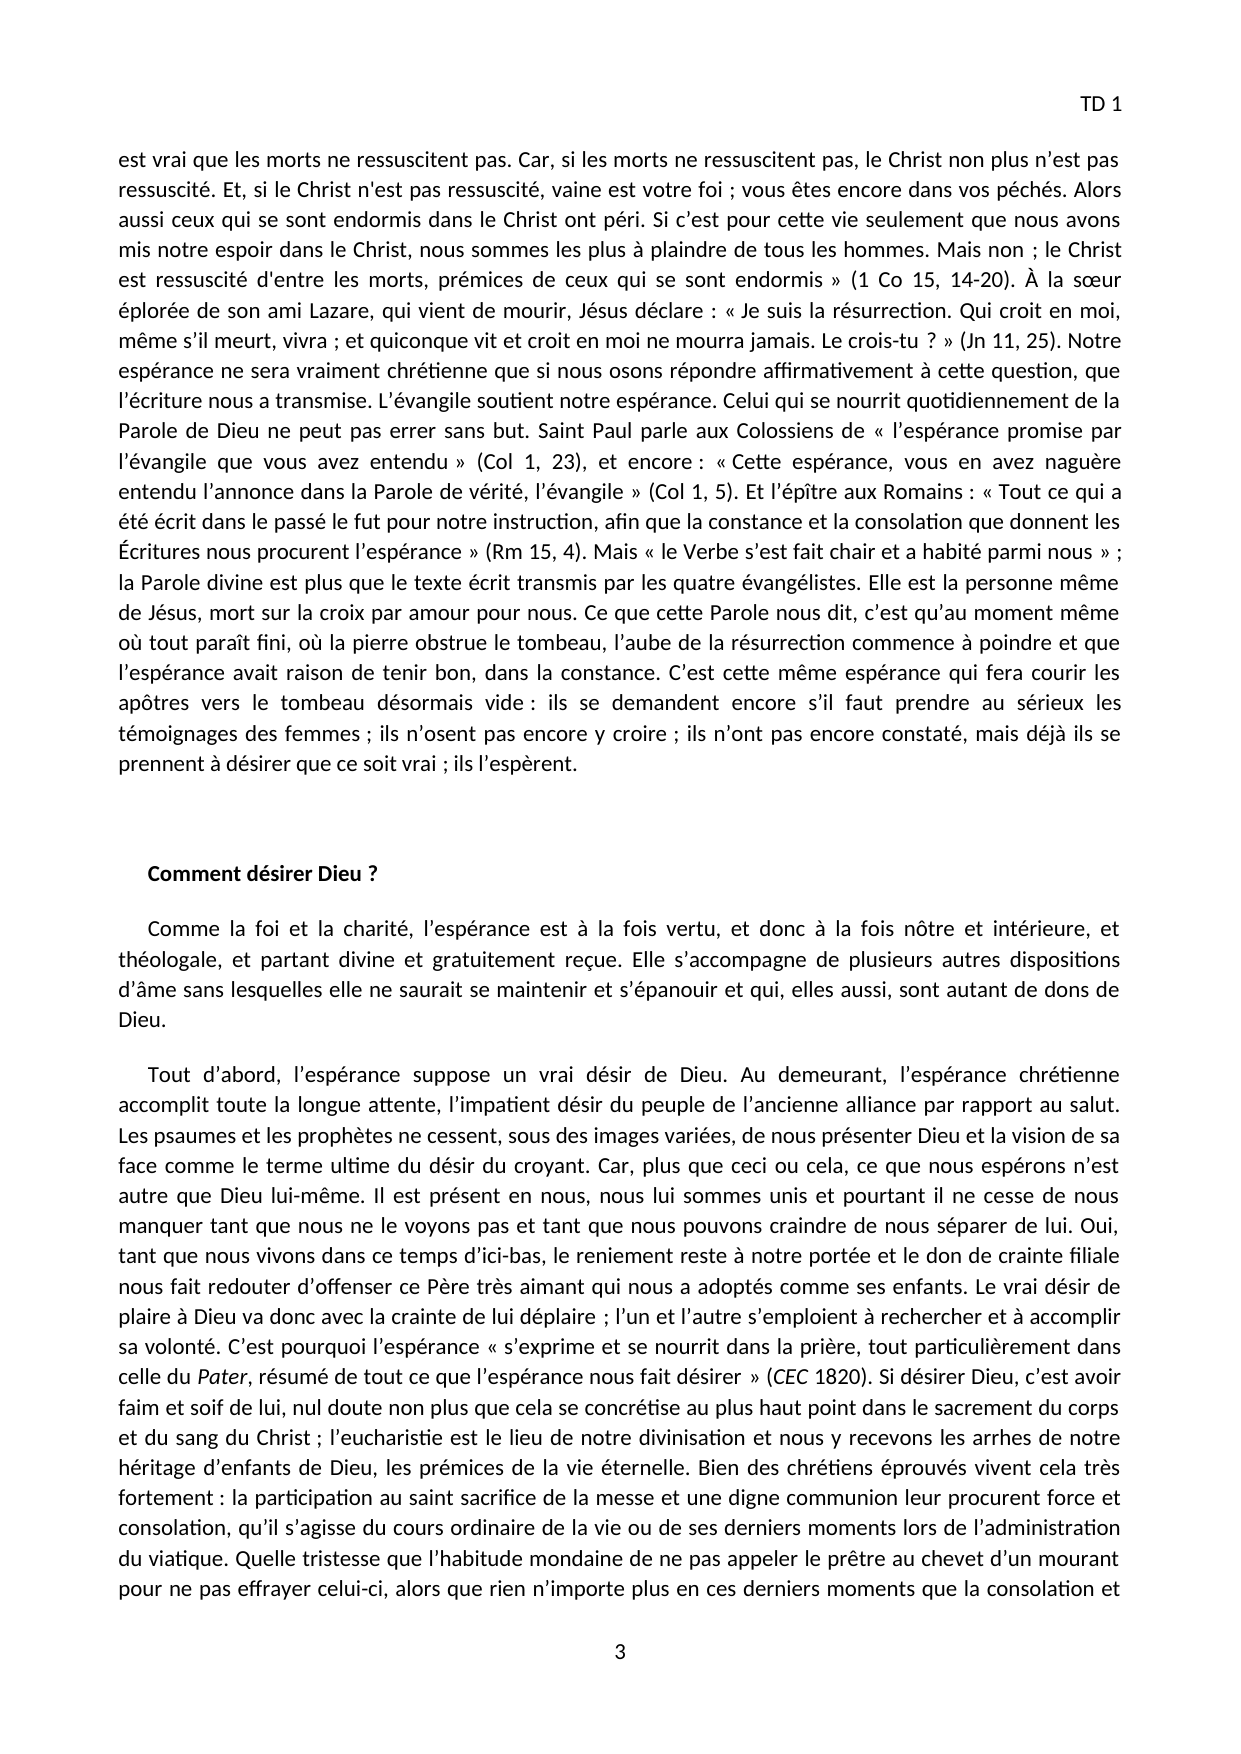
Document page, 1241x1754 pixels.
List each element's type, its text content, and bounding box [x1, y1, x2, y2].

text Comme la foi et la charité, l’espérance est à la fois vertu, et donc à la fois nôtre et intérieure, et théologale, et partant divine et gratuitement reçue. Elle s’accompagne de plusieurs autres dispositions d’âme sans lesquelles elle ne saurait se maintenir et s’épanouir et qui, elles aussi, sont autant de dons de Dieu. [118, 914, 1122, 1033]
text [118, 1060, 1122, 1602]
text Comment désirer Dieu ? [118, 859, 1122, 887]
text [118, 145, 1122, 777]
